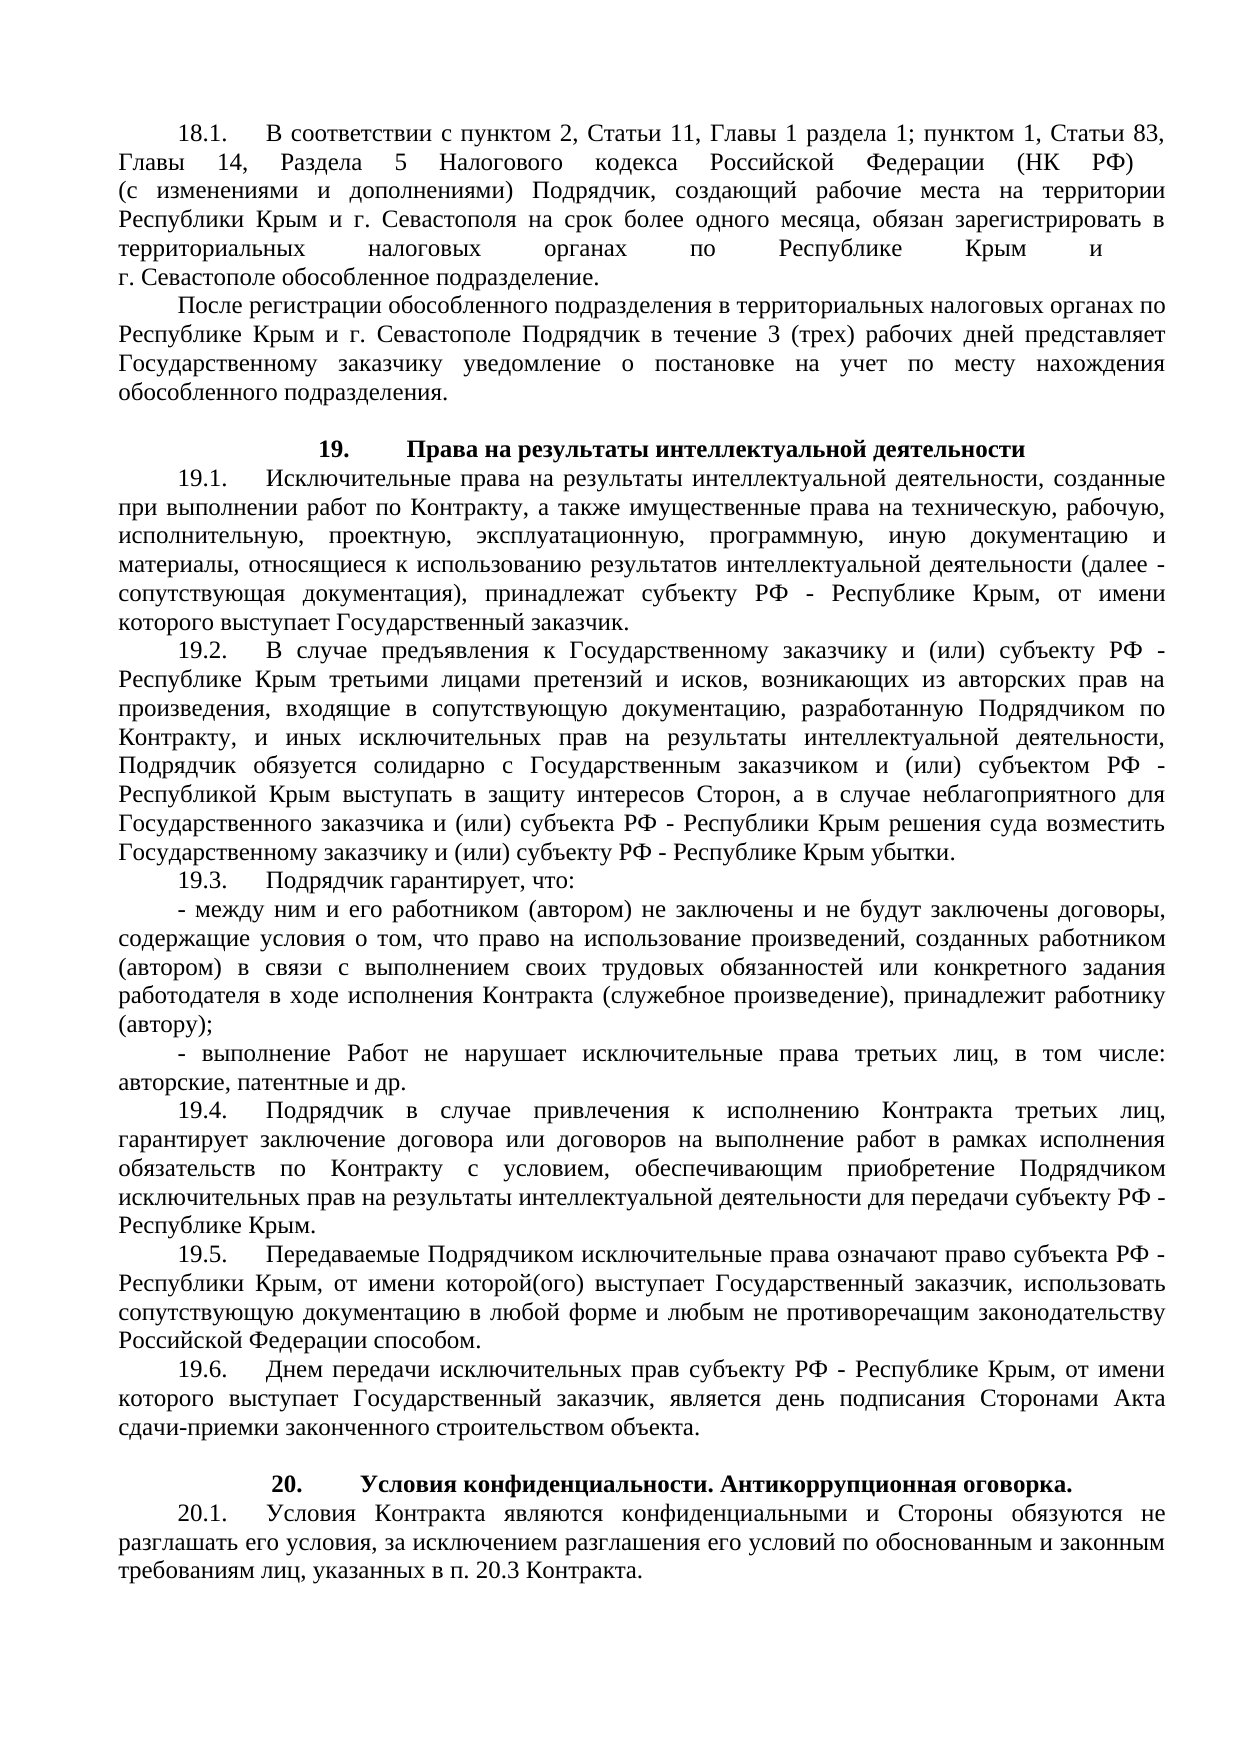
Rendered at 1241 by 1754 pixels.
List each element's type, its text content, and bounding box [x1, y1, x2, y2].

list Условия конфиденциальности. Антикоррупционная оговорка. [118, 1469, 1167, 1498]
list Исключительные права на результаты интеллектуальной деятельности, созданные при выполнении работ по Контракту, а также имущественные права на техническую, рабочую, исполнительную, проектную, эксплуатационную, программную, иную документацию и материалы, относящиеся к использованию результатов интеллектуальной деятельности (далее - сопутствующая документация), принадлежат субъекту РФ - Республике Крым, от имени которого выступает Государственный заказчик. [118, 463, 1167, 636]
list Права на результаты интеллектуальной деятельности [118, 434, 1167, 463]
list В случае предъявления к Государственному заказчику и (или) субъекту РФ -Республике Крым третьими лицами претензий и исков, возникающих из авторских прав на произведения, входящие в сопутствующую документацию, разработанную Подрядчиком по Контракту, и иных исключительных прав на результаты интеллектуальной деятельности, Подрядчик обязуется солидарно с Государственным заказчиком и (или) субъектом РФ - Республикой Крым выступать в защиту интересов Сторон, а в случае неблагоприятного для Государственного заказчика и (или) субъекта РФ - Республики Крым решения суда возместить Государственному заказчику и (или) субъекту РФ - Республике Крым убытки. [118, 636, 1167, 866]
list Подрядчик гарантирует, что: [118, 866, 1167, 894]
list Днем передачи исключительных прав субъекту РФ - Республике Крым, от имени которого выступает Государственный заказчик, является день подписания Сторонами Акта сдачи-приемки законченного строительством объекта. [118, 1354, 1167, 1441]
text После регистрации обособленного подразделения в территориальных налоговых органах по Республике Крым и г. Севастополе Подрядчик в течение 3 (трех) рабочих дней представляет Государственному заказчику уведомление о постановке на учет по месту нахождения обособленного подразделения. [118, 291, 1167, 406]
list В соответствии с пунктом 2, Статьи 11, Главы 1 раздела 1; пунктом 1, Статьи 83, Главы 14, Раздела 5 Налогового кодекса Российской Федерации (НК РФ) (с изменениями и дополнениями) Подрядчик, создающий рабочие места на территории Республики Крым и г. Севастополя на срок более одного месяца, обязан зарегистрировать в территориальных налоговых органах по Республике Крым и г. Севастополе обособленное подразделение. [118, 118, 1167, 291]
list Передаваемые Подрядчиком исключительные права означают право субъекта РФ - Республики Крым, от имени которой(ого) выступает Государственный заказчик, использовать сопутствующую документацию в любой форме и любым не противоречащим законодательству Российской Федерации способом. [118, 1239, 1167, 1354]
text - выполнение Работ не нарушает исключительные права третьих лиц, в том числе: авторские, патентные и др. [118, 1038, 1167, 1096]
list Подрядчик в случае привлечения к исполнению Контракта третьих лиц, гарантирует заключение договора или договоров на выполнение работ в рамках исполнения обязательств по Контракту с условием, обеспечивающим приобретение Подрядчиком исключительных прав на результаты интеллектуальной деятельности для передачи субъекту РФ - Республике Крым. [118, 1096, 1167, 1239]
text - между ним и его работником (автором) не заключены и не будут заключены договоры, содержащие условия о том, что право на использование произведений, созданных работником (автором) в связи с выполнением своих трудовых обязанностей или конкретного задания работодателя в ходе исполнения Контракта (служебное произведение), принадлежит работнику (автору); [118, 894, 1167, 1038]
list Условия Контракта являются конфиденциальными и Стороны обязуются не разглашать его условия, за исключением разглашения его условий по обоснованным и законным требованиям лиц, указанных в п. 20.3 Контракта. [118, 1498, 1167, 1584]
